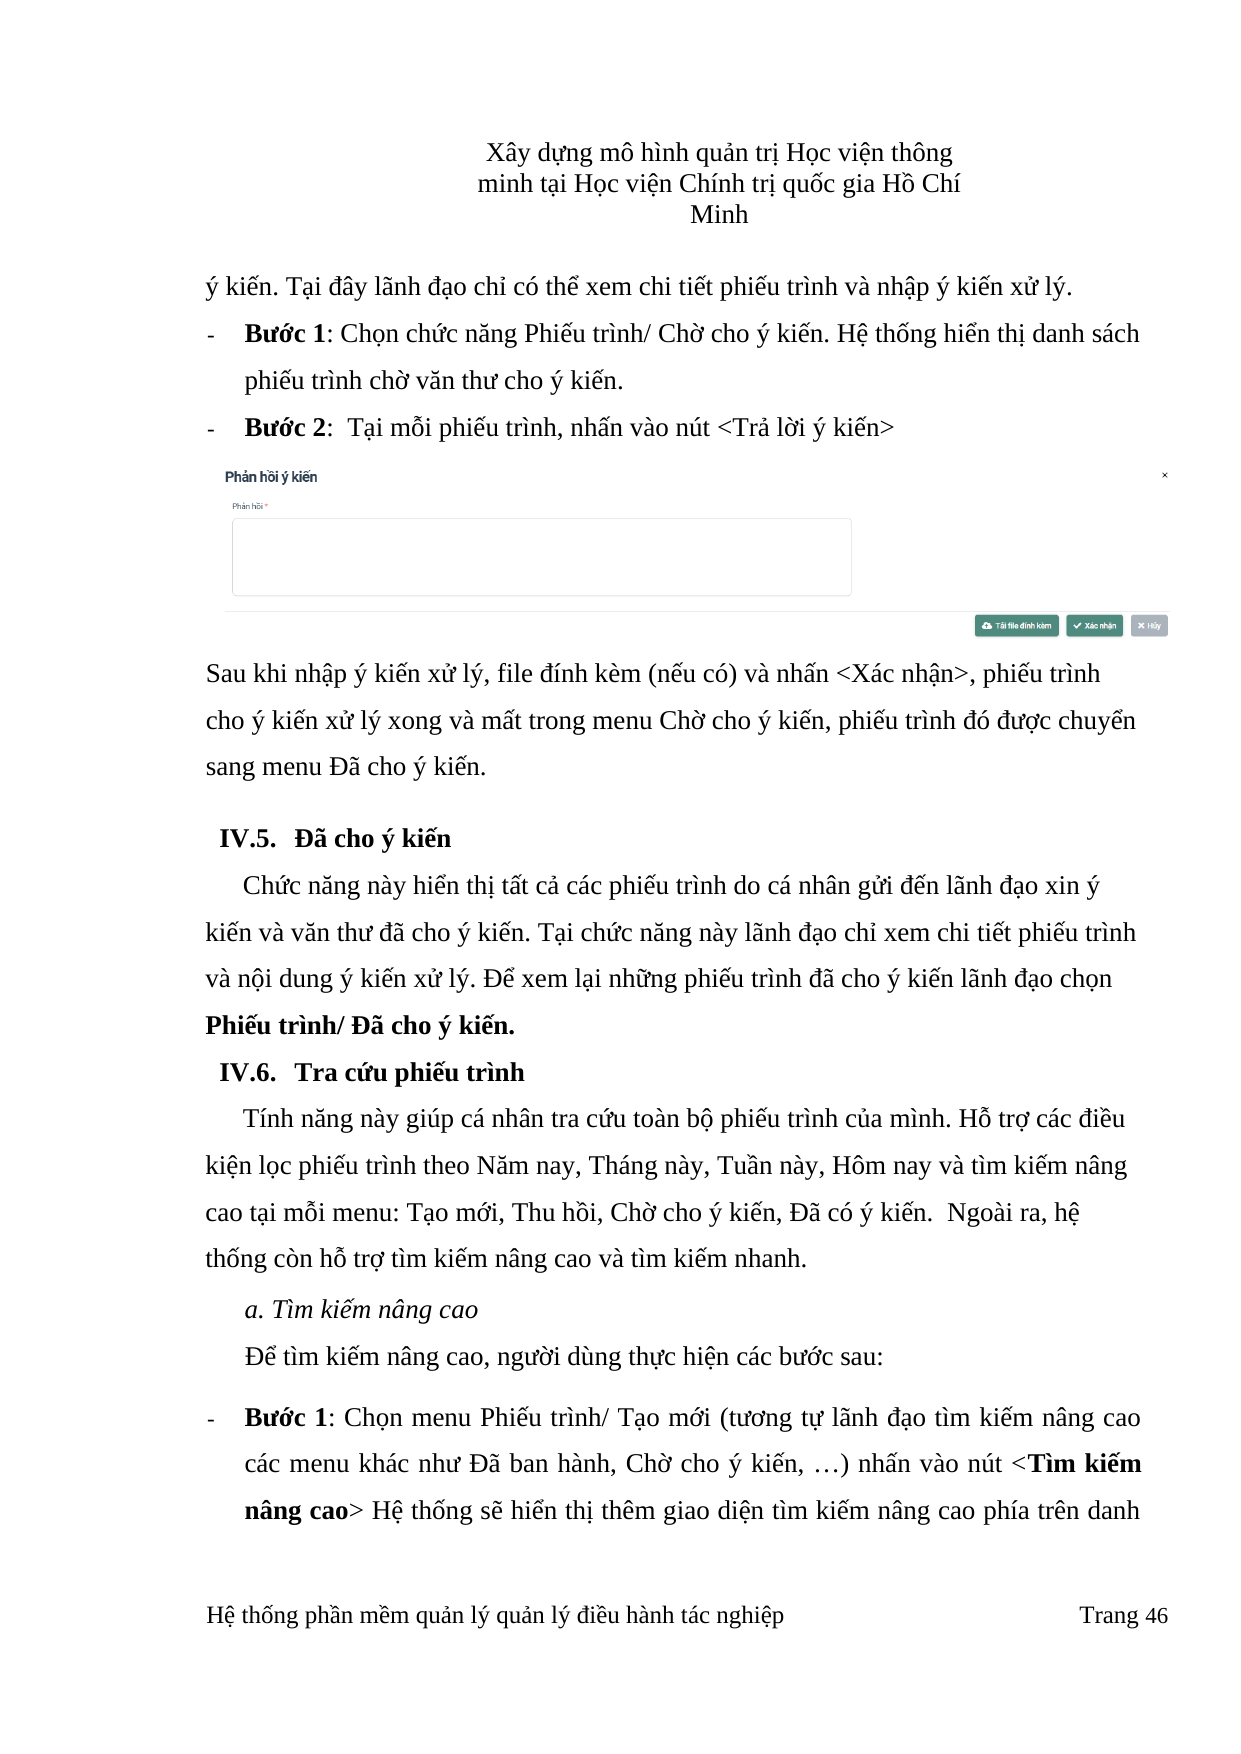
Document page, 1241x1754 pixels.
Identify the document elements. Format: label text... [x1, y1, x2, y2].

text Tính năng này giúp cá nhân tra cứu toàn bộ phiếu trình của mình. Hỗ trợ các điều kiện lọc phiếu trình theo Năm nay, Tháng này, Tuần này, Hôm nay và tìm kiếm nâng cao tại mỗi menu: Tạo mới, Thu hồi, Chờ cho ý kiến, Đã có ý kiến. Ngoài ra, hệ thống còn hỗ trợ tìm kiếm nâng cao và tìm kiếm nhanh. [205, 1102, 1142, 1274]
list Bước 2: Tại mỗi phiếu trình, nhấn vào nút <Trả lời ý kiến> [207, 411, 1140, 442]
subtitle Tra cứu phiếu trình [219, 1056, 1152, 1087]
list Bước 1: Chọn chức năng Phiếu trình/ Chờ cho ý kiến. Hệ thống hiển thị danh sách phiếu trình chờ văn thư cho ý kiến. [207, 317, 1140, 395]
text a. Tìm kiếm nâng cao [244, 1293, 1152, 1324]
subtitle Đã cho ý kiến [219, 822, 1152, 854]
text Sau khi nhập ý kiến xử lý, file đính kèm (nếu có) và nhấn <Xác nhận>, phiếu trình cho ý kiến xử lý xong và mất trong menu Chờ cho ý kiến, phiếu trình đó được chuyển sang menu Đã cho ý kiến. [206, 657, 1140, 782]
text Để tìm kiếm nâng cao, người dùng thực hiện các bước sau: [244, 1340, 1142, 1371]
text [205, 270, 1140, 302]
picture [206, 458, 1188, 642]
text Chức năng này hiển thị tất cả các phiếu trình do cá nhân gửi đến lãnh đạo xin ý kiến và văn thư đã cho ý kiến. Tại chức năng này lãnh đạo chỉ xem chi tiết phiếu trình và nội dung ý kiến xử lý. Để xem lại những phiếu trình đã cho ý kiến lãnh đạo chọn Phiếu trình/ Đã cho ý kiến. [205, 869, 1140, 1040]
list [207, 1401, 1142, 1525]
